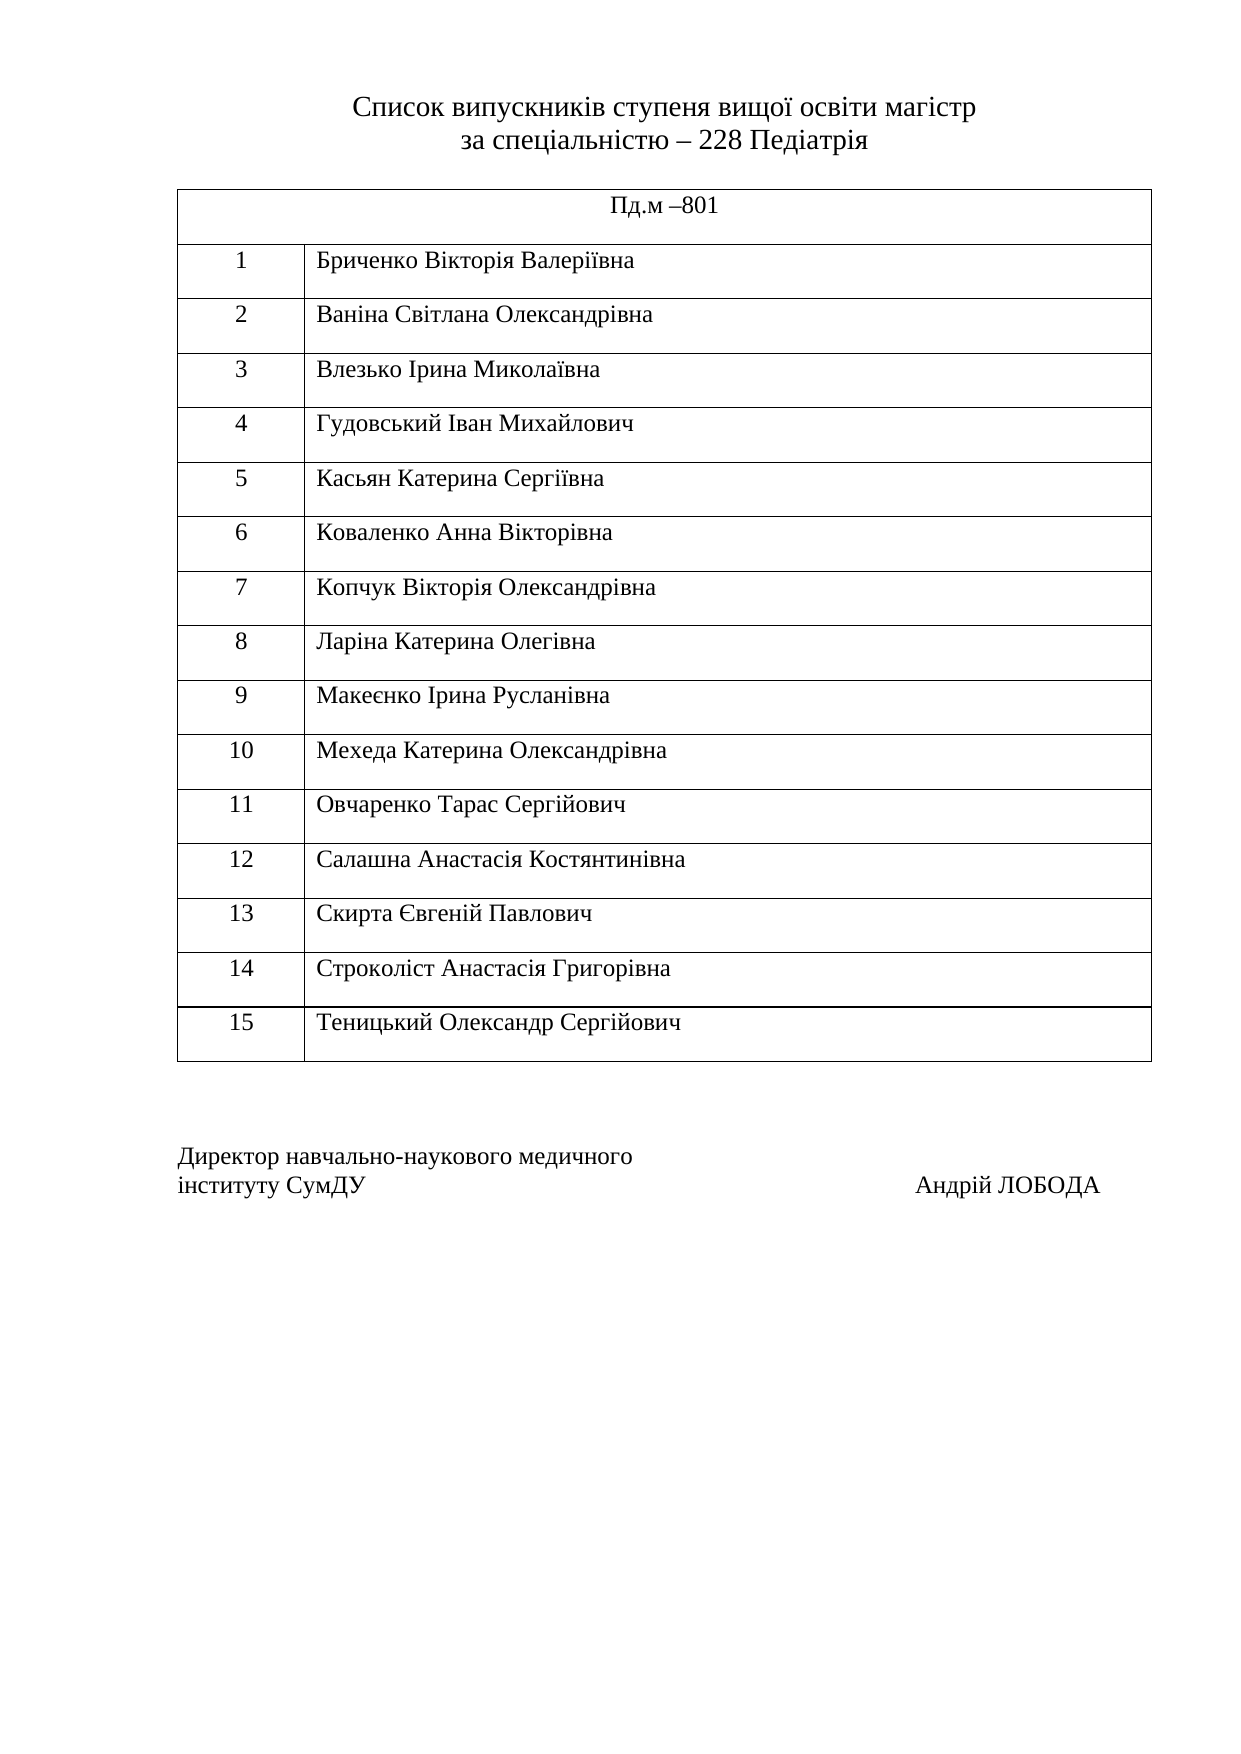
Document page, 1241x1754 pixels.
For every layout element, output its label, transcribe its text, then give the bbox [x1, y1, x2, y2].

table_cell Овчаренко Тарас Сергійович [305, 790, 1151, 843]
table_cell 6 [178, 517, 304, 571]
text інституту СумДУ Андрій ЛОБОДА [177, 1170, 1152, 1228]
table_cell 15 [178, 1008, 304, 1061]
table_cell Ваніна Світлана Олександрівна [305, 299, 1151, 353]
table_cell 4 [178, 408, 304, 462]
table_cell Коваленко Анна Вікторівна [305, 517, 1151, 571]
table_cell 8 [178, 626, 304, 679]
table_cell 1 [178, 245, 304, 298]
table_cell Гудовський Іван Михайлович [305, 408, 1151, 462]
table_cell 10 [178, 735, 304, 788]
table_cell Теницький Олександр Сергійович [305, 1008, 1151, 1061]
text Директор навчально-наукового медичного [177, 1141, 1152, 1170]
table_cell Ларіна Катерина Олегівна [305, 626, 1151, 679]
table_cell 13 [178, 899, 304, 952]
table_cell 11 [178, 790, 304, 843]
table_cell 7 [178, 572, 304, 625]
table_cell 9 [178, 681, 304, 734]
table_cell 3 [178, 354, 304, 407]
table_cell 5 [178, 463, 304, 516]
table_cell 12 [178, 844, 304, 897]
text Список випускників ступеня вищої освіти магістр [177, 89, 1152, 122]
table_cell Копчук Вікторія Олександрівна [305, 572, 1151, 625]
table_header Пд.м –801 [178, 190, 1151, 244]
text за спеціальністю – 228 Педіатрія [177, 122, 1152, 156]
table_cell Строколіст Анастасія Григорівна [305, 953, 1151, 1006]
table_cell Влезько Ірина Миколаївна [305, 354, 1151, 407]
table_cell Скирта Євгеній Павлович [305, 899, 1151, 952]
table_cell Бриченко Вікторія Валеріївна [305, 245, 1151, 298]
table_cell Макеєнко Ірина Русланівна [305, 681, 1151, 734]
table_cell Салашна Анастасія Костянтинівна [305, 844, 1151, 897]
table_cell 14 [178, 953, 304, 1006]
table_cell Касьян Катерина Сергіївна [305, 463, 1151, 516]
table_cell Мехеда Катерина Олександрівна [305, 735, 1151, 788]
table_cell 2 [178, 299, 304, 353]
